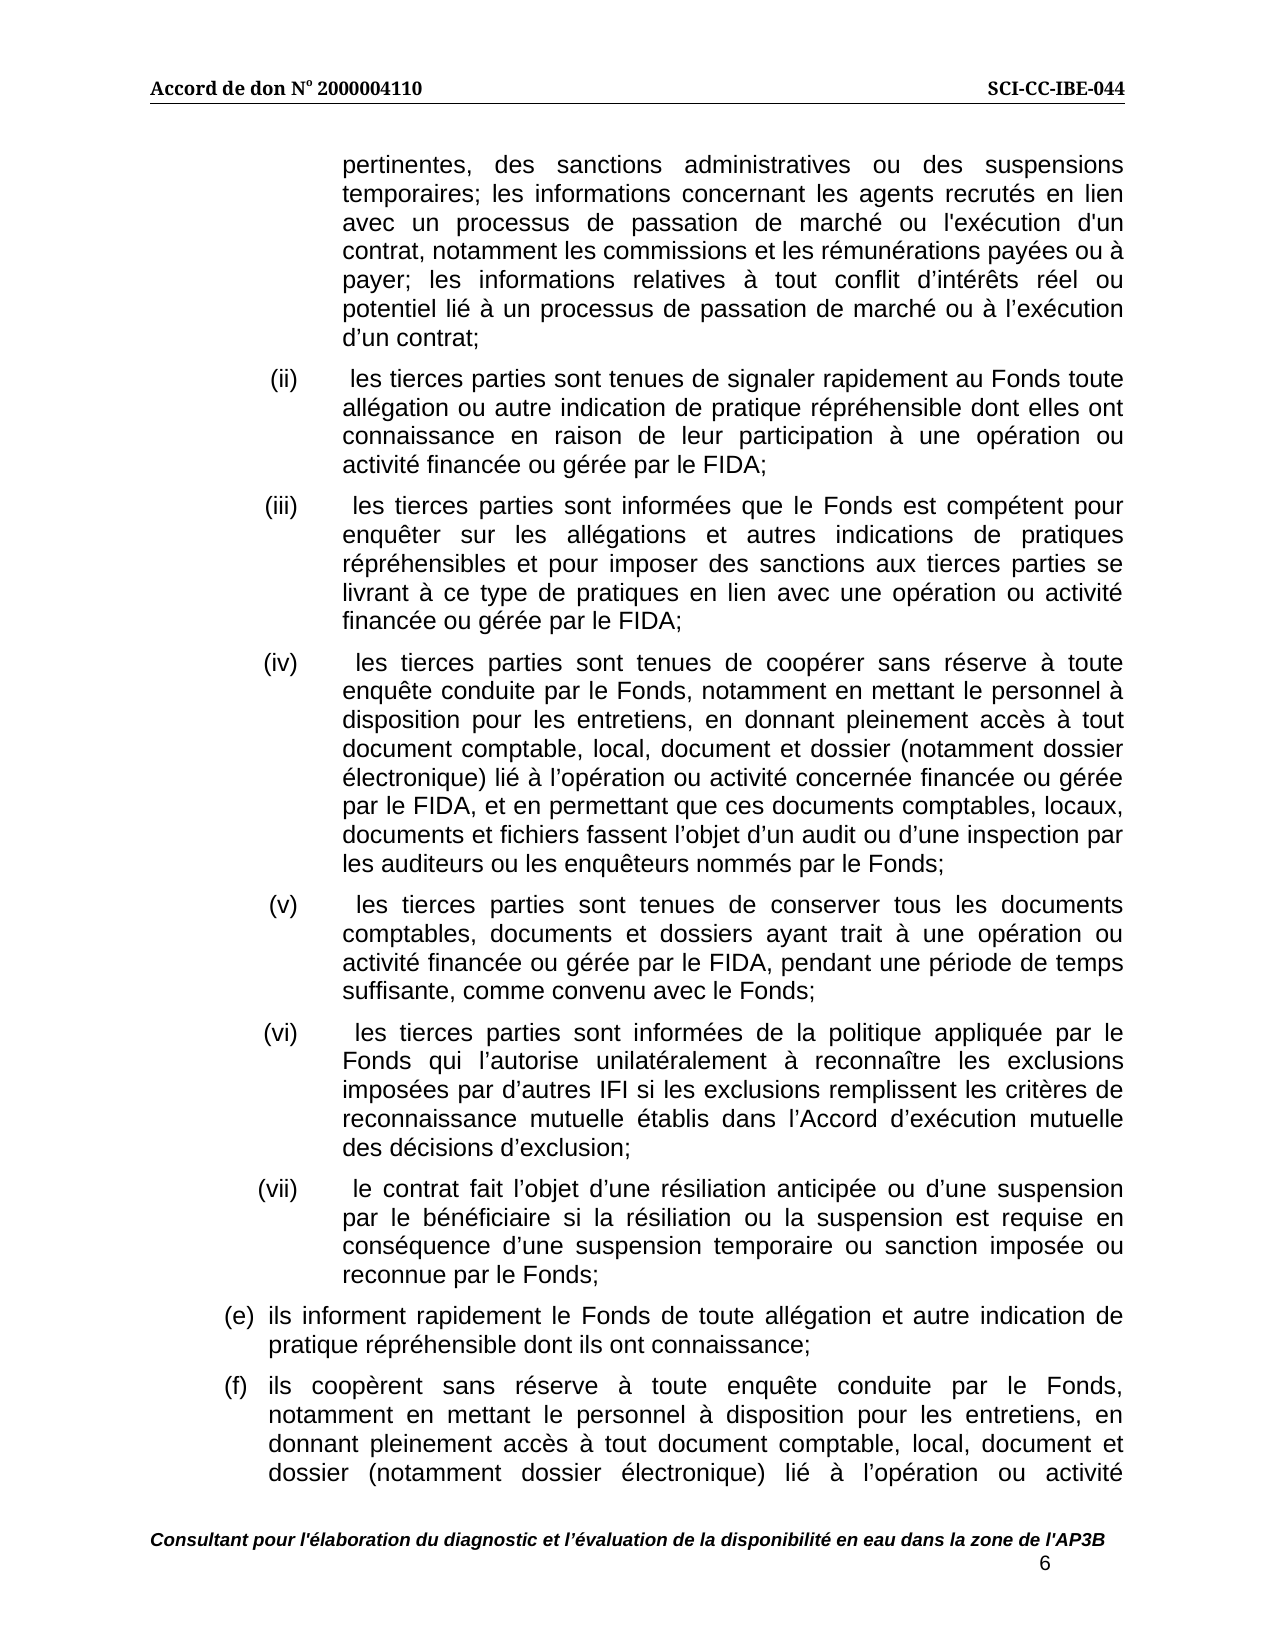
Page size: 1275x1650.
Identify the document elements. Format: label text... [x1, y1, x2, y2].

list le contrat fait l’objet d’une résiliation anticipée ou d’une suspension par le bénéficiaire si la résiliation ou la suspension est requise en conséquence d’une suspension temporaire ou sanction imposée ou reconnue par le Fonds; [298, 1174, 1125, 1289]
list les tierces parties sont tenues de conserver tous les documents comptables, documents et dossiers ayant trait à une opération ou activité financée ou gérée par le FIDA, pendant une période de temps suffisante, comme convenu avec le Fonds; [298, 890, 1125, 1005]
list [224, 1371, 1125, 1486]
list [298, 150, 1125, 351]
list les tierces parties sont informées que le Fonds est compétent pour enquêter sur les allégations et autres indications de pratiques répréhensibles et pour imposer des sanctions aux tierces parties se livrant à ce type de pratiques en lien avec une opération ou activité financée ou gérée par le FIDA; [298, 491, 1125, 635]
list les tierces parties sont tenues de signaler rapidement au Fonds toute allégation ou autre indication de pratique répréhensible dont elles ont connaissance en raison de leur participation à une opération ou activité financée ou gérée par le FIDA; [298, 364, 1125, 479]
list les tierces parties sont tenues de coopérer sans réserve à toute enquête conduite par le Fonds, notamment en mettant le personnel à disposition pour les entretiens, en donnant pleinement accès à tout document comptable, local, document et dossier (notamment dossier électronique) lié à l’opération ou activité concernée financée ou gérée par le FIDA, et en permettant que ces documents comptables, locaux, documents et fichiers fassent l’objet d’un audit ou d’une inspection par les auditeurs ou les enquêteurs nommés par le Fonds; [298, 647, 1125, 877]
list ils informent rapidement le Fonds de toute allégation et autre indication de pratique répréhensible dont ils ont connaissance; [224, 1301, 1125, 1359]
list les tierces parties sont informées de la politique appliquée par le Fonds qui l’autorise unilatéralement à reconnaître les exclusions imposées par d’autres IFI si les exclusions remplissent les critères de reconnaissance mutuelle établis dans l’Accord d’exécution mutuelle des décisions d’exclusion; [298, 1017, 1125, 1161]
